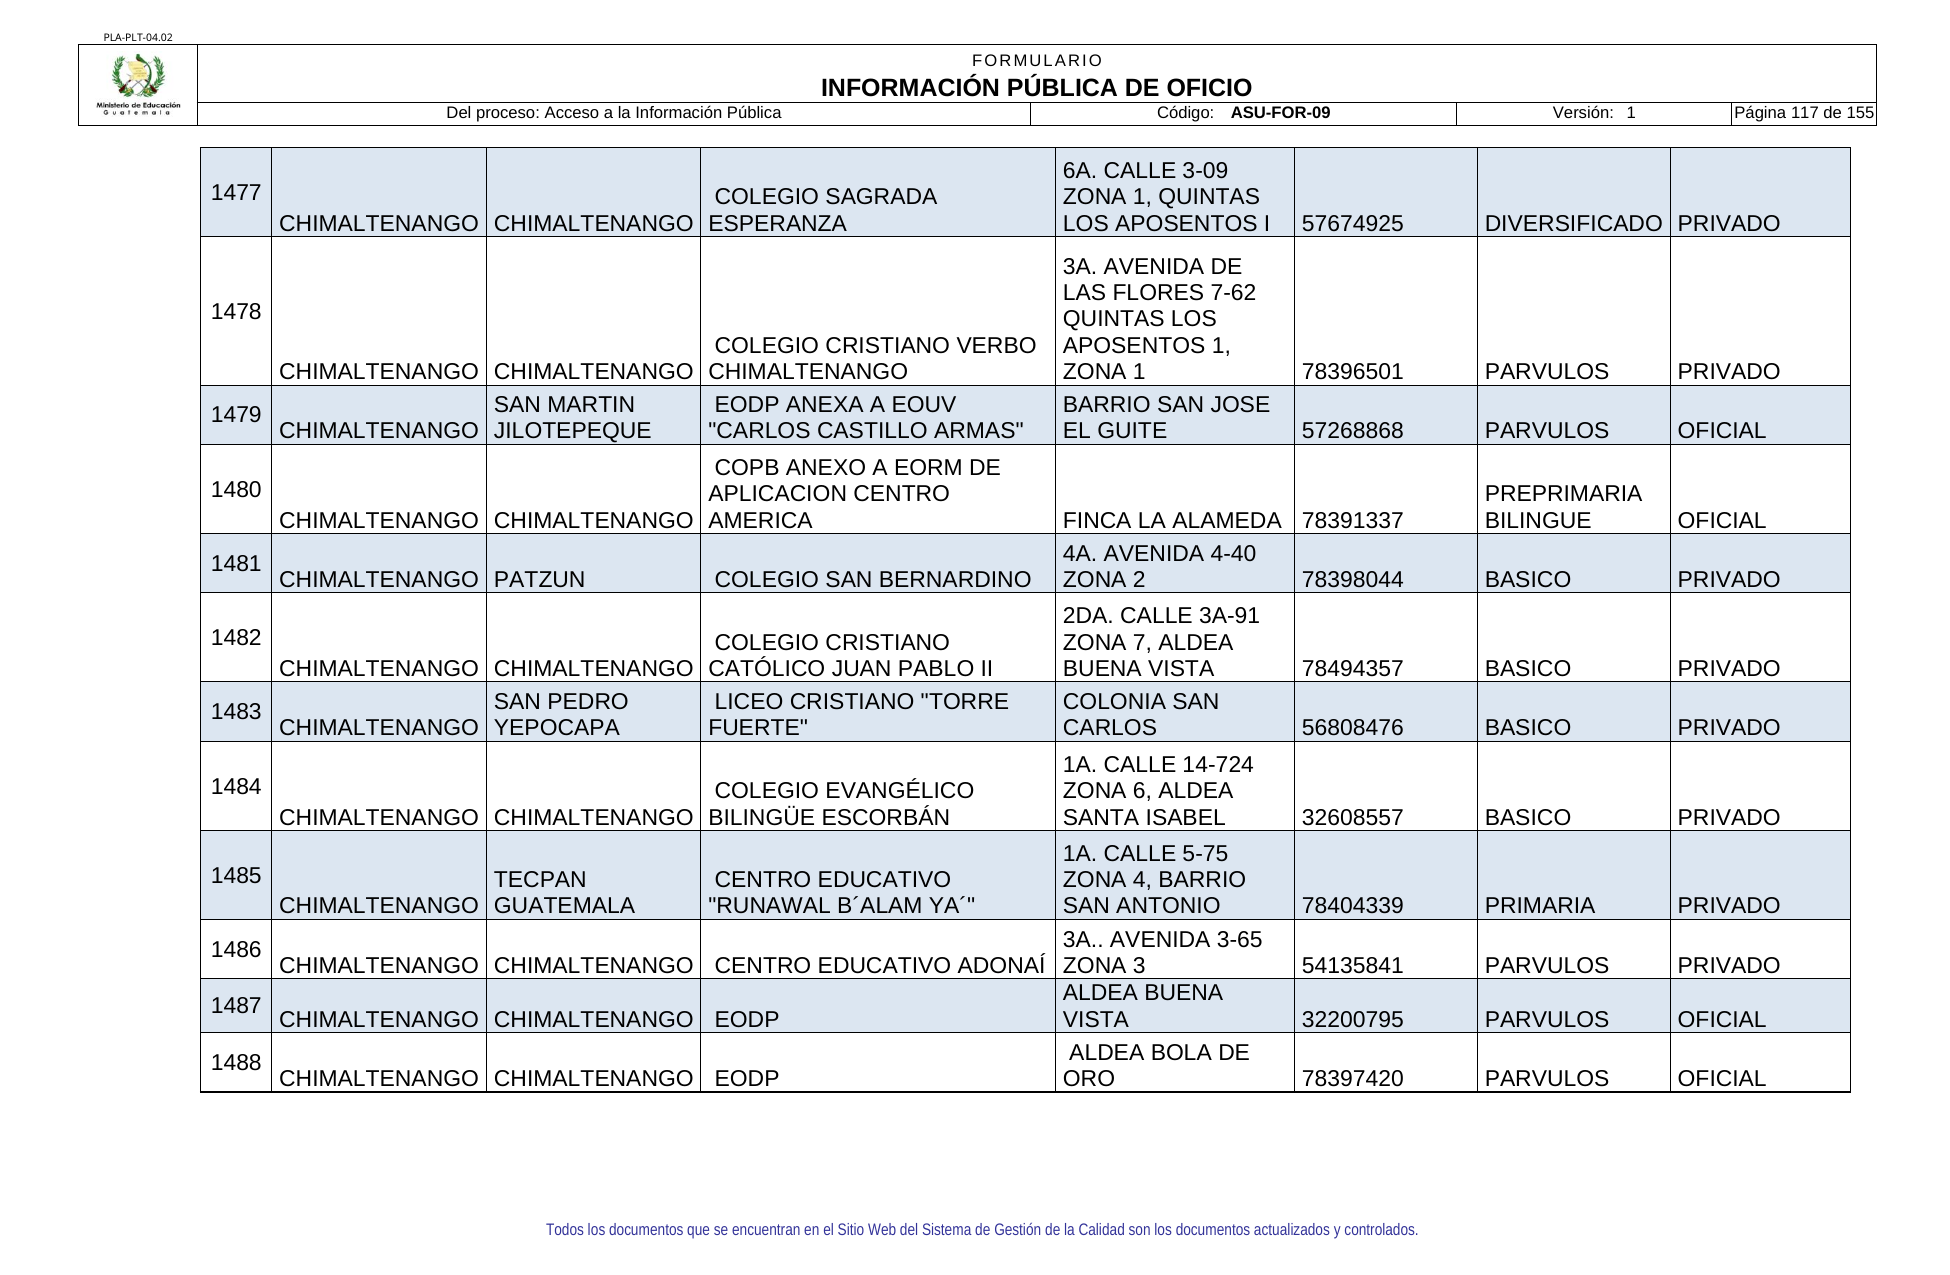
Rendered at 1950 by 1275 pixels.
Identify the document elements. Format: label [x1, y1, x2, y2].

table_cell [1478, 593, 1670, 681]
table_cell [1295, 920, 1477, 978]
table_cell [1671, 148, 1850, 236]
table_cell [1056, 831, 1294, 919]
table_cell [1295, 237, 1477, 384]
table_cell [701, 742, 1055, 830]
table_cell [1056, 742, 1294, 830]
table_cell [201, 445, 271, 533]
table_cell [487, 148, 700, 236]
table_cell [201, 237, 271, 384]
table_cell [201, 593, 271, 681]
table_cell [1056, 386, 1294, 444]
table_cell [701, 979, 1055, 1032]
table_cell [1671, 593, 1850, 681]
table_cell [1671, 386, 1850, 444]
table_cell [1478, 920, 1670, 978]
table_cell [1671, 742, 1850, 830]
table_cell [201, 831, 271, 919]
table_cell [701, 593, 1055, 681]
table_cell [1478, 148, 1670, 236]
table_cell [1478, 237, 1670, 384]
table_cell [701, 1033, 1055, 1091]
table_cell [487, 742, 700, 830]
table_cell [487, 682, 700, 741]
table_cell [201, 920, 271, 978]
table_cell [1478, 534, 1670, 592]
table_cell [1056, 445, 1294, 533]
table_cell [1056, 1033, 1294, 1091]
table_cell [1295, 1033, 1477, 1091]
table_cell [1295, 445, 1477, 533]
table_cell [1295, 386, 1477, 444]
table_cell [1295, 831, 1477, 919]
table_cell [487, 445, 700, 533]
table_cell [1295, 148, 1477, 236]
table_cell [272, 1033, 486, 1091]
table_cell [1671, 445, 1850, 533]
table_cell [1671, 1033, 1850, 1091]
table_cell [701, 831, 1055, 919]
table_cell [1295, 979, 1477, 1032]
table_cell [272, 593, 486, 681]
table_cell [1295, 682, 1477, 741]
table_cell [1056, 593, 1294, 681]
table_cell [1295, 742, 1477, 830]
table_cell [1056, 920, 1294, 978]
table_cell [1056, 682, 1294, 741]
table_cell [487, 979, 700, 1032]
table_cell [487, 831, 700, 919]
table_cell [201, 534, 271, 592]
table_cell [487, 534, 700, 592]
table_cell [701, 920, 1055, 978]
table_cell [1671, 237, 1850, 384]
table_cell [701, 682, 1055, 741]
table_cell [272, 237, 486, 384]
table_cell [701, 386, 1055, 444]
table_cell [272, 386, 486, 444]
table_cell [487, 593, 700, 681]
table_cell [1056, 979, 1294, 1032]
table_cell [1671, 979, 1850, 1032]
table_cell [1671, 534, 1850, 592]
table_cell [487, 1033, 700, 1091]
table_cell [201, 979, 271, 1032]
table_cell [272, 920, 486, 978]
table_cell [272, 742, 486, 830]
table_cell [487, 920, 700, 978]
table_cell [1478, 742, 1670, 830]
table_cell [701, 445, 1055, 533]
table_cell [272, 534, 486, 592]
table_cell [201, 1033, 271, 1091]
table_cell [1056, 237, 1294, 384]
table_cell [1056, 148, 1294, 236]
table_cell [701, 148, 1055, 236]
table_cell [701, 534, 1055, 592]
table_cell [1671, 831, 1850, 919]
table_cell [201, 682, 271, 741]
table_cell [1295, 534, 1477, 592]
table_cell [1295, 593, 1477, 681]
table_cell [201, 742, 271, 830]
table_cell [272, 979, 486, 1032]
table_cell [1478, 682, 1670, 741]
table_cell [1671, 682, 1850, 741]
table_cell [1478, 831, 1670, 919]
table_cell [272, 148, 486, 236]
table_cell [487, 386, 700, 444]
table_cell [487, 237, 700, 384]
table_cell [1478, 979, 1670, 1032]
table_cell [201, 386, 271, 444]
picture [95, 51, 181, 117]
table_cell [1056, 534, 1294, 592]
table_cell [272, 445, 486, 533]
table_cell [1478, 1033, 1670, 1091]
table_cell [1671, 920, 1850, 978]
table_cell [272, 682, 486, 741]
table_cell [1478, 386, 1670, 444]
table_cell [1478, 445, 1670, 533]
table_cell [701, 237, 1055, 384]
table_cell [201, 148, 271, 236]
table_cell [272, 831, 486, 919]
